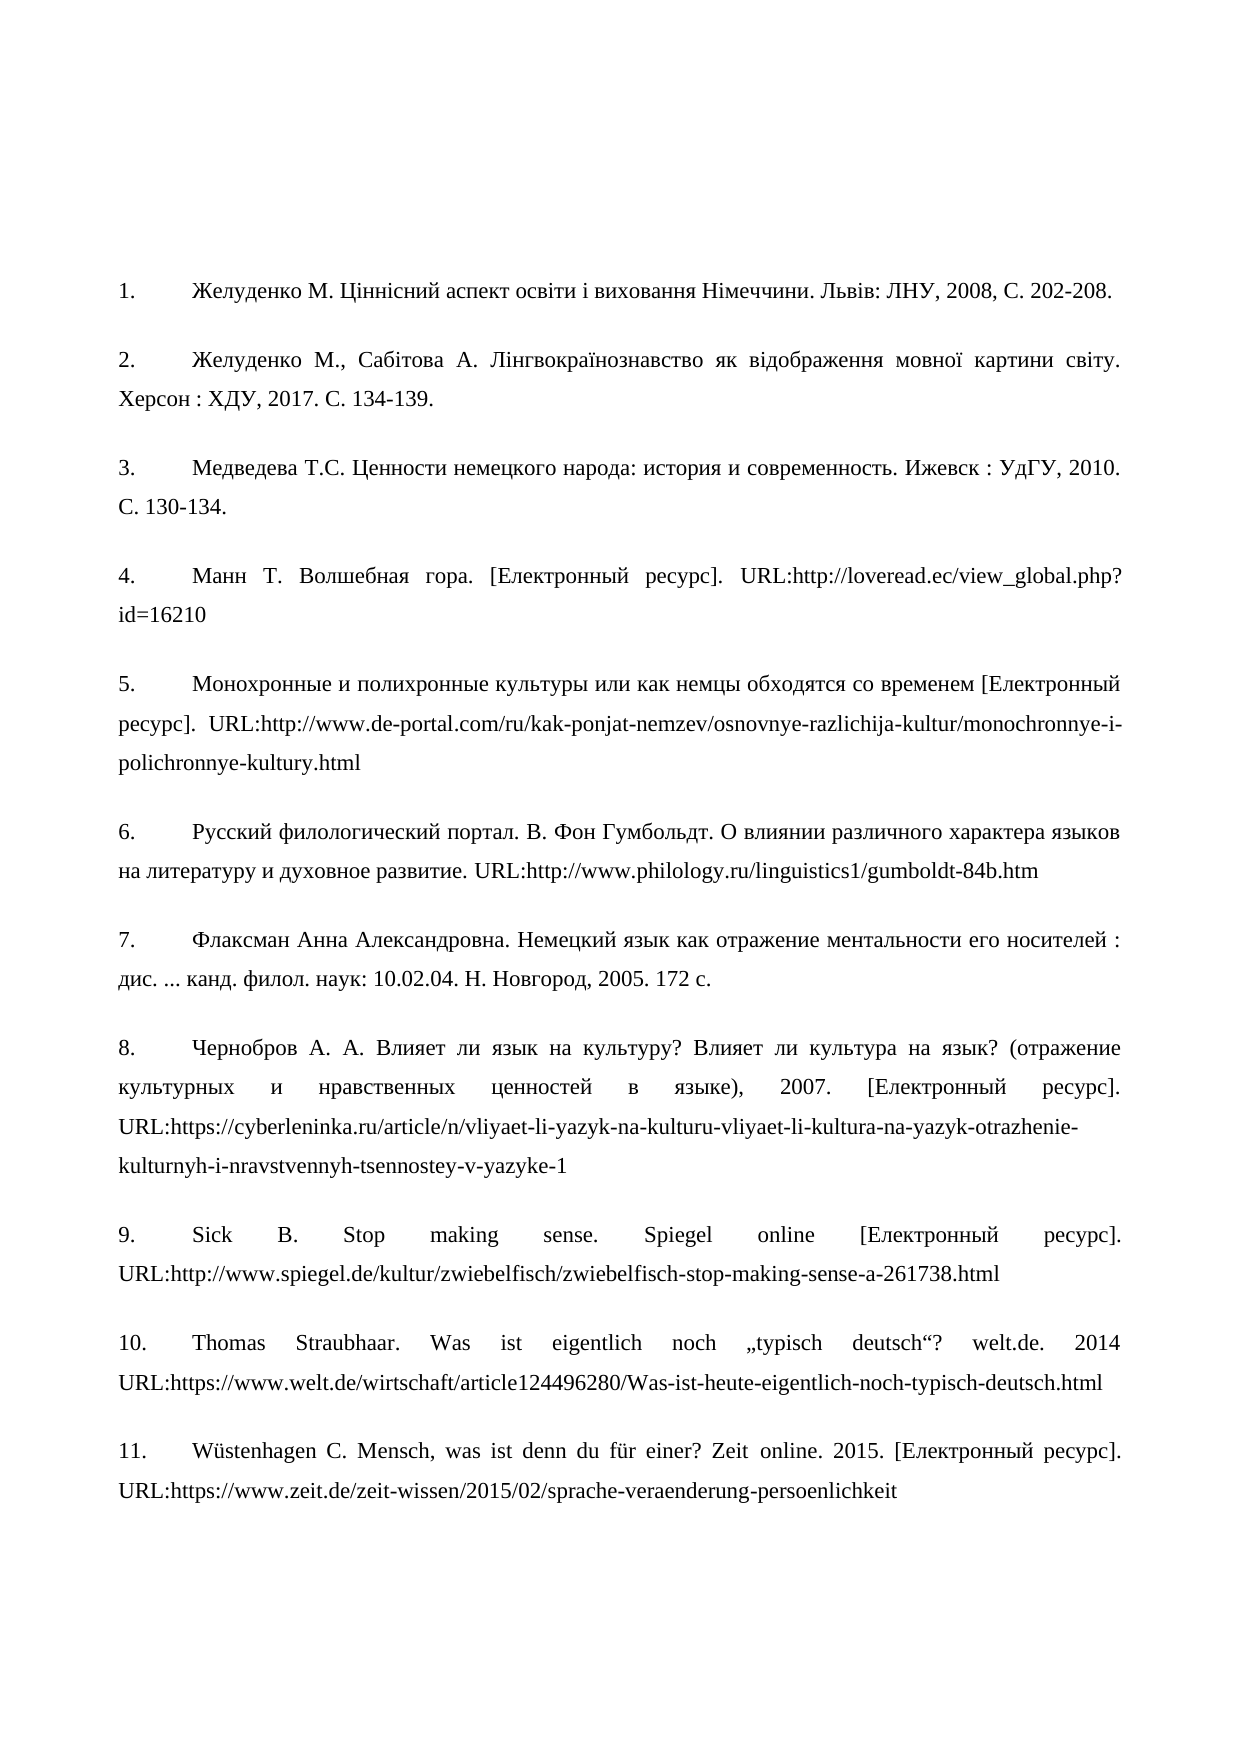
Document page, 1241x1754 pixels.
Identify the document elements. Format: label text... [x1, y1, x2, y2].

text 10. Thomas Straubhaar. Was ist eigentlich noch „typisch deutsch“? welt.de. 2014 URL:https://www.welt.de/wirtschaft/article124496280/Was-ist-heute-eigentlich-noch-typisch-deutsch.html [118, 1329, 1122, 1395]
text 7. Флаксман Анна Александровна. Немецкий язык как отражение ментальности его носителей : дис. ... канд. филол. наук: 10.02.04. Н. Новгород, 2005. 172 с. [118, 926, 1122, 992]
text 1. Желуденко М. Ціннісний аспект освіти і виховання Німеччини. Львів: ЛНУ, 2008, С. 202-208. [118, 277, 1122, 303]
text 11. Wüstenhagen C. Mensch, was ist denn du für einer? Zeit online. 2015. [Електронный ресурс]. URL:https://www.zeit.de/zeit-wissen/2015/02/sprache-veraenderung-persoenlichkeit [118, 1437, 1122, 1503]
text 2. Желуденко М., Сабітова А. Лінгвокраїнознавство як відображення мовної картини світу. Херсон : ХДУ, 2017. С. 134-139. [118, 346, 1122, 412]
text 6. Русский филологический портал. В. Фон Гумбольдт. О влиянии различного характера языков на литературу и духовное развитие. URL:http://www.philology.ru/linguistics1/gumboldt-84b.htm [118, 818, 1122, 883]
text 9. Sick B. Stop making sense. Spiegel online [Електронный ресурс]. URL:http://www.spiegel.de/kultur/zwiebelfisch/zwiebelfisch-stop-making-sense-a-261738.html [118, 1221, 1122, 1287]
text 8. Чернобров А. А. Влияет ли язык на культуру? Влияет ли культура на язык? (отражение культурных и нравственных ценностей в языке), 2007. [Електронный ресурс]. URL:https://cyberleninka.ru/article/n/vliyaet-li-yazyk-na-kulturu-vliyaet-li-kultura-na-yazyk-otrazhenie-kulturnyh-i-nravstvennyh-tsennostey-v-yazyke-1 [118, 1034, 1122, 1179]
text 5. Монохронные и полихронные культуры или как немцы обходятся со временем [Електронный ресурс]. URL:http://www.de-portal.com/ru/kak-ponjat-nemzev/osnovnye-razlichija-kultur/monochronnye-i-polichronnye-kultury.html [118, 670, 1122, 775]
text 4. Манн Т. Волшебная гора. [Електронный ресурс]. URL:http://loveread.ec/view_global.php?id=16210 [118, 562, 1122, 628]
text 3. Медведева Т.С. Ценности немецкого народа: история и современность. Ижевск : УдГУ, 2010. С. 130-134. [118, 454, 1122, 520]
